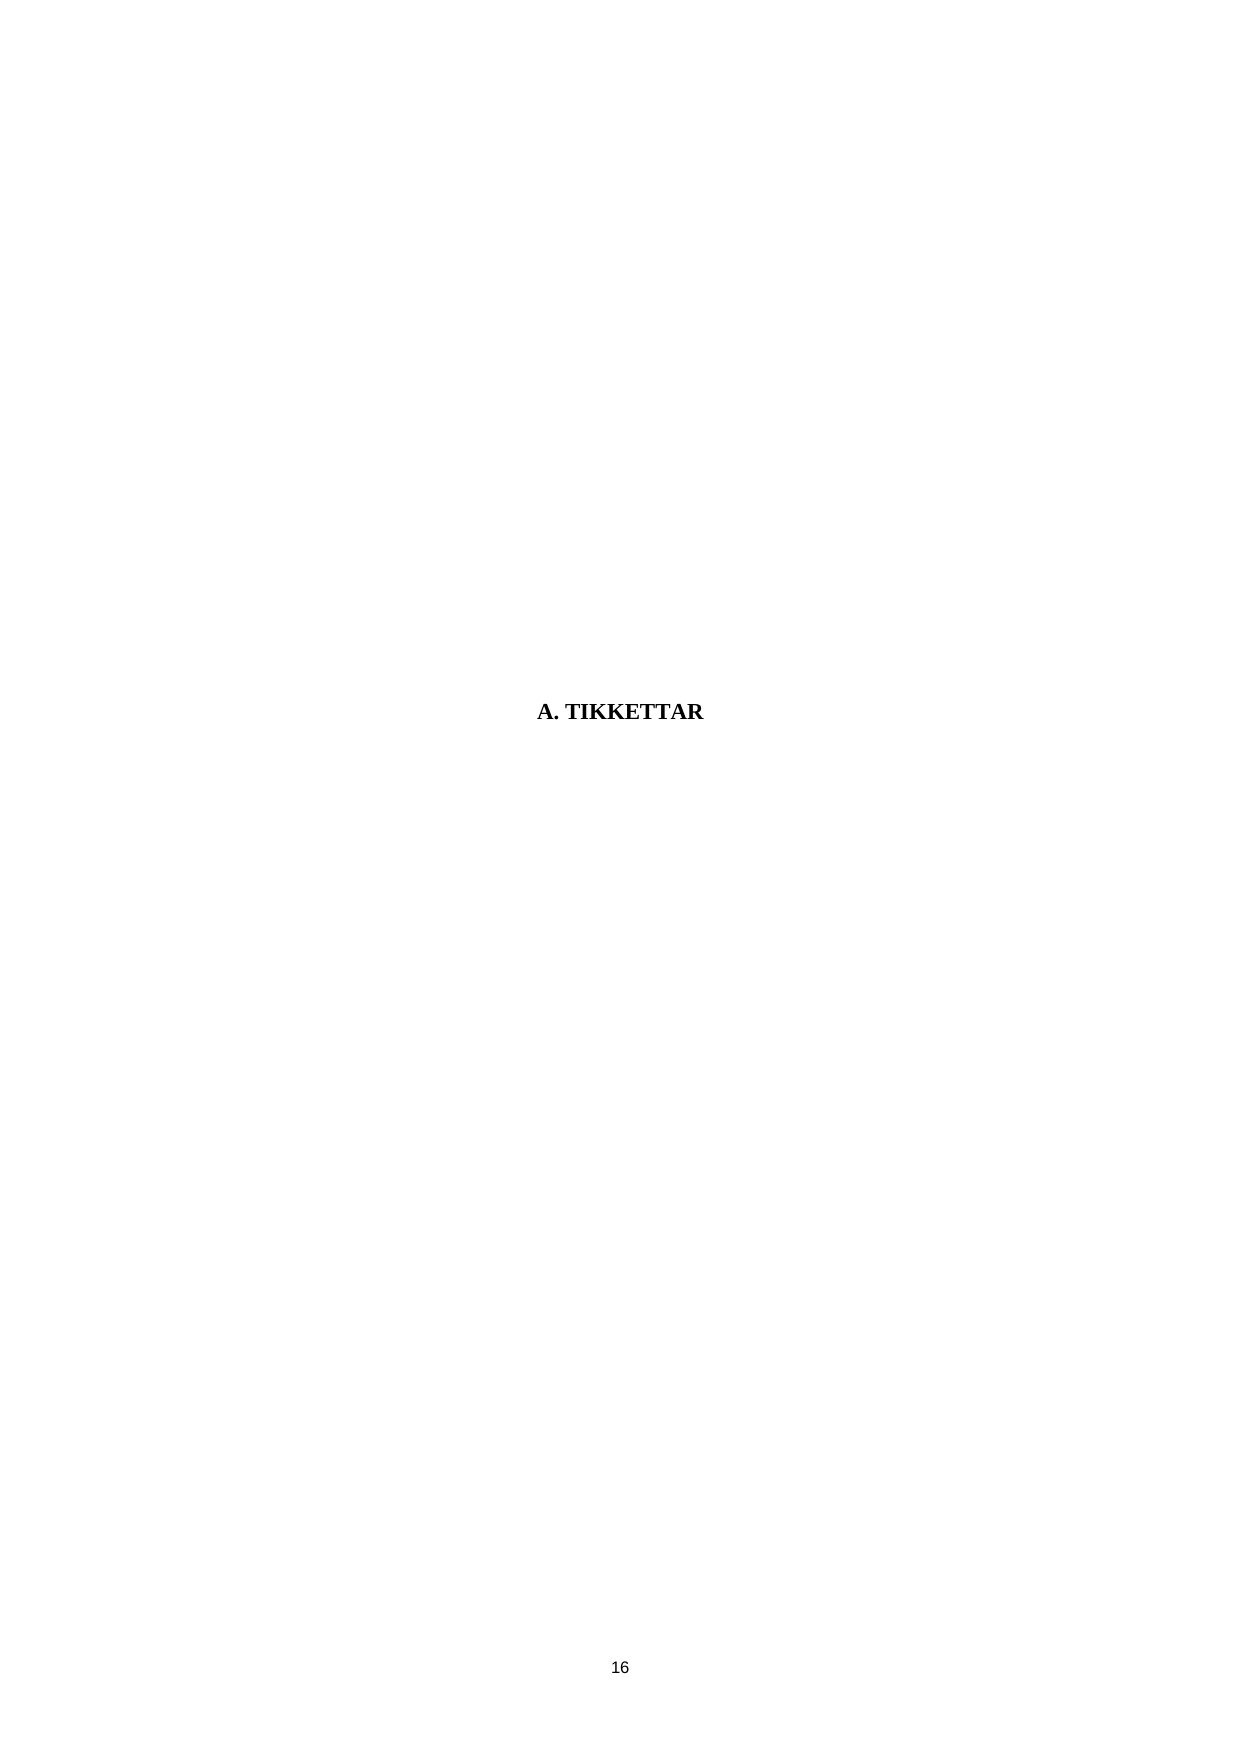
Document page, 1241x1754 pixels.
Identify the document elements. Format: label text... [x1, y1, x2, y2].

title TIKKETTAR [148, 698, 1092, 724]
